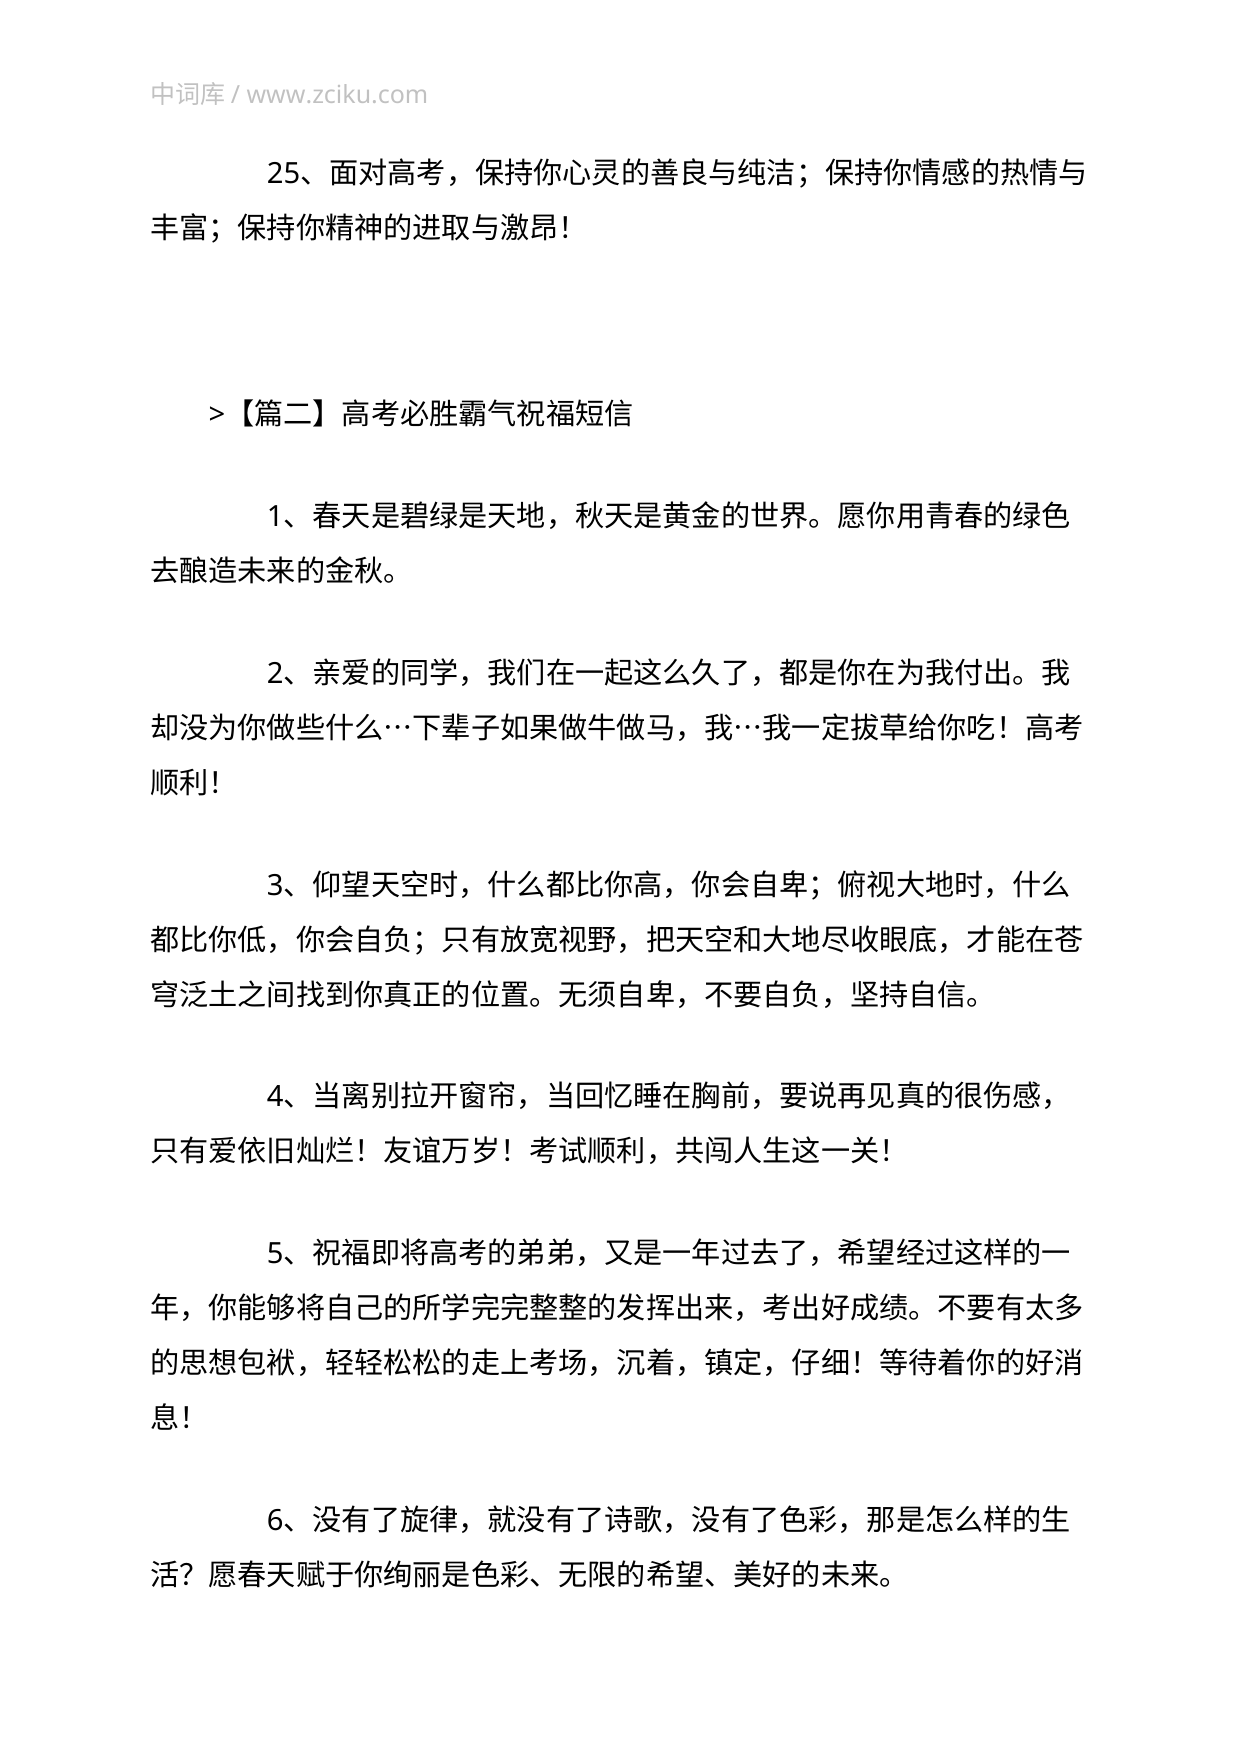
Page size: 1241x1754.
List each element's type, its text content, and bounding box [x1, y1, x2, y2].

text 3、仰望天空时，什么都比你高，你会自卑；俯视大地时，什么都比你低，你会自负；只有放宽视野，把天空和大地尽收眼底，才能在苍穹泛土之间找到你真正的位置。无须自卑，不要自负，坚持自信。 [150, 861, 1090, 1013]
text >【篇二】高考必胜霸气祝福短信 [150, 391, 1090, 433]
text 5、祝福即将高考的弟弟，又是一年过去了，希望经过这样的一年，你能够将自己的所学完完整整的发挥出来，考出好成绩。不要有太多的思想包袱，轻轻松松的走上考场，沉着，镇定，仔细！等待着你的好消息！ [150, 1230, 1090, 1437]
text 4、当离别拉开窗帘，当回忆睡在胸前，要说再见真的很伤感，只有爱依旧灿烂！友谊万岁！考试顺利，共闯人生这一关！ [150, 1073, 1090, 1170]
text 25、面对高考，保持你心灵的善良与纯洁；保持你情感的热情与丰富；保持你精神的进取与激昂！ [150, 150, 1090, 247]
text 2、亲爱的同学，我们在一起这么久了，都是你在为我付出。我却没为你做些什么…下辈子如果做牛做马，我…我一定拔草给你吃！高考顺利！ [150, 650, 1090, 802]
text 6、没有了旋律，就没有了诗歌，没有了色彩，那是怎么样的生活？愿春天赋于你绚丽是色彩、无限的希望、美好的未来。 [150, 1496, 1090, 1594]
text 1、春天是碧绿是天地，秋天是黄金的世界。愿你用青春的绿色去酿造未来的金秋。 [150, 493, 1090, 590]
